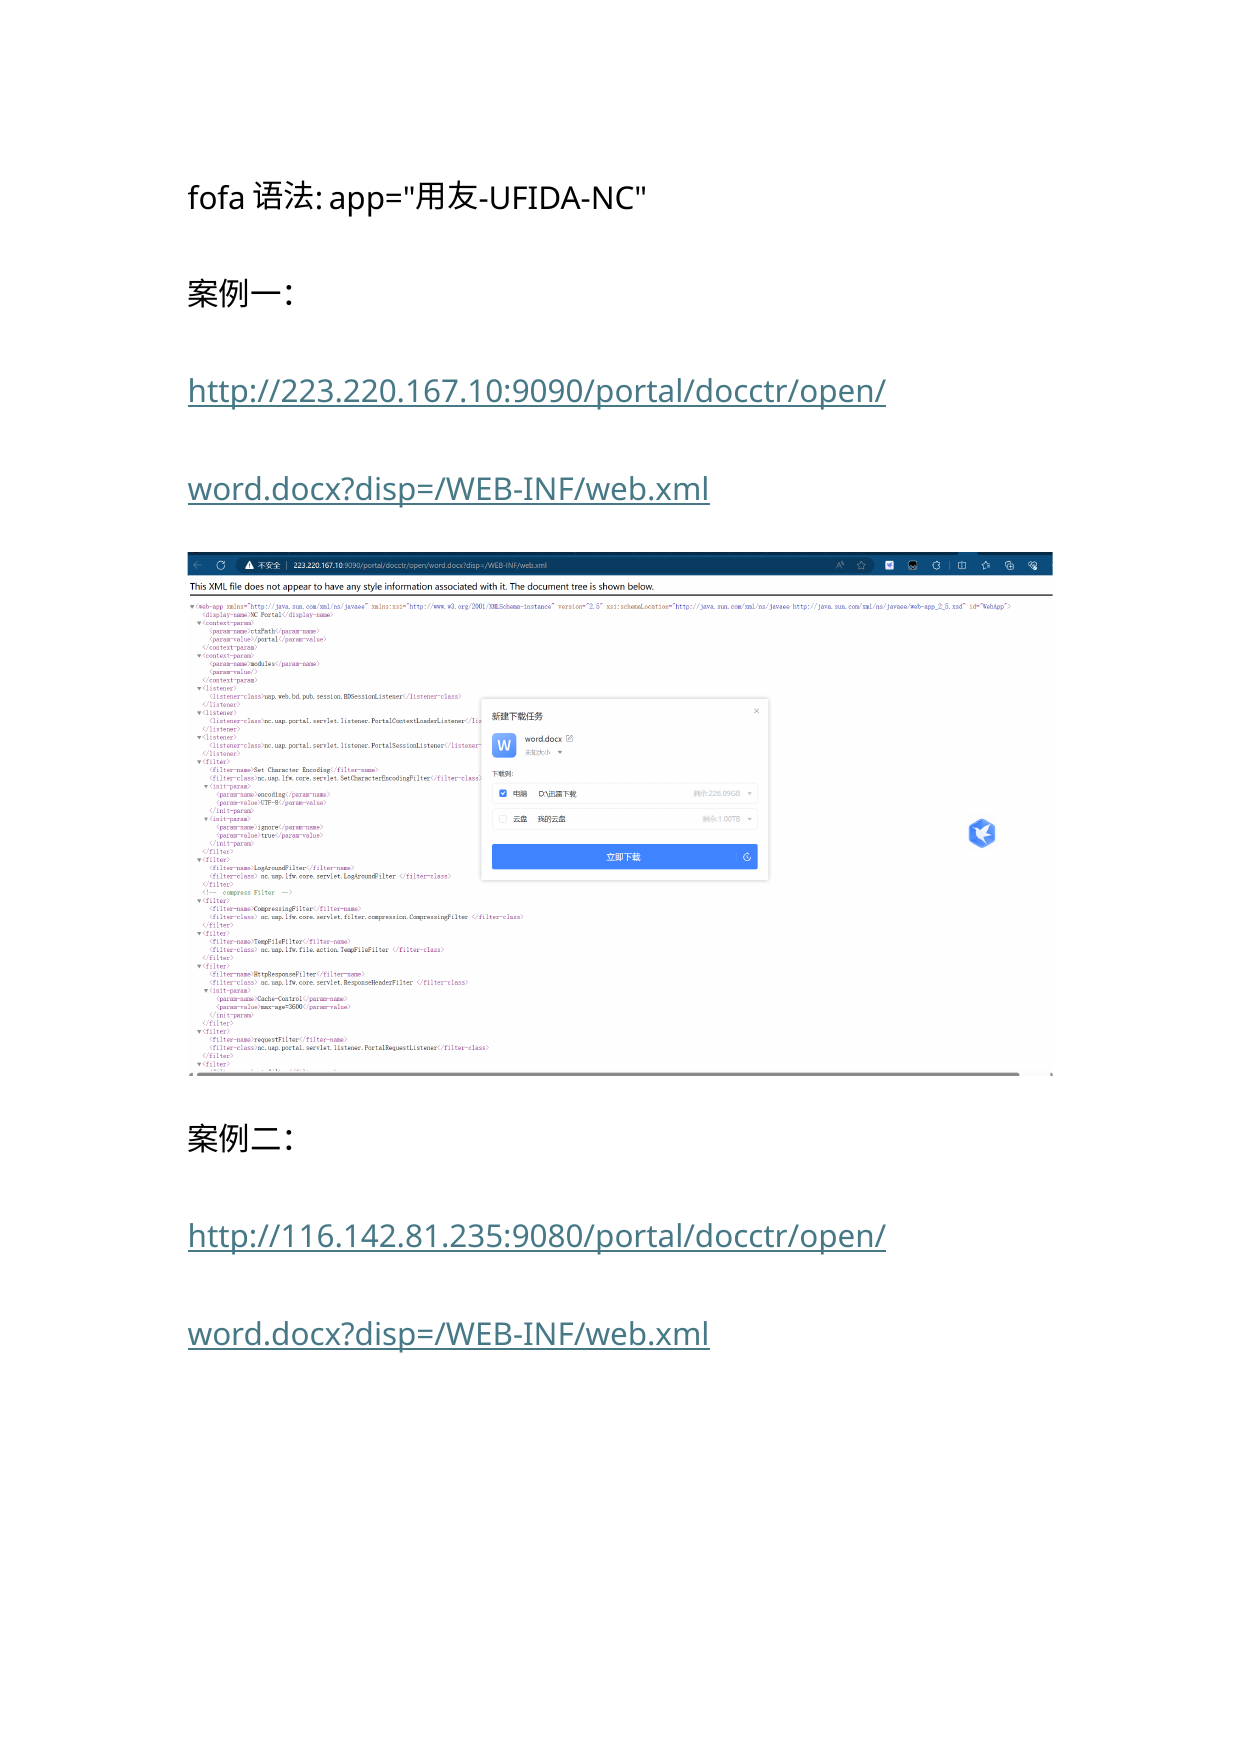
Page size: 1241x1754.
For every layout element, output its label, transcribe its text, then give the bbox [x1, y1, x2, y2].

picture [187, 552, 1053, 1076]
text 案例二： [187, 1104, 1053, 1202]
text http://223.220.167.10:9090/portal/docctr/open/word.docx?disp=/WEB-INF/web.xml [187, 357, 1053, 552]
text http://116.142.81.235:9080/portal/docctr/open/word.docx?disp=/WEB-INF/web.xml [187, 1202, 1053, 1397]
text fofa语法: app="用友-UFIDA-NC" [187, 162, 1053, 259]
text 案例一： [187, 259, 1053, 357]
